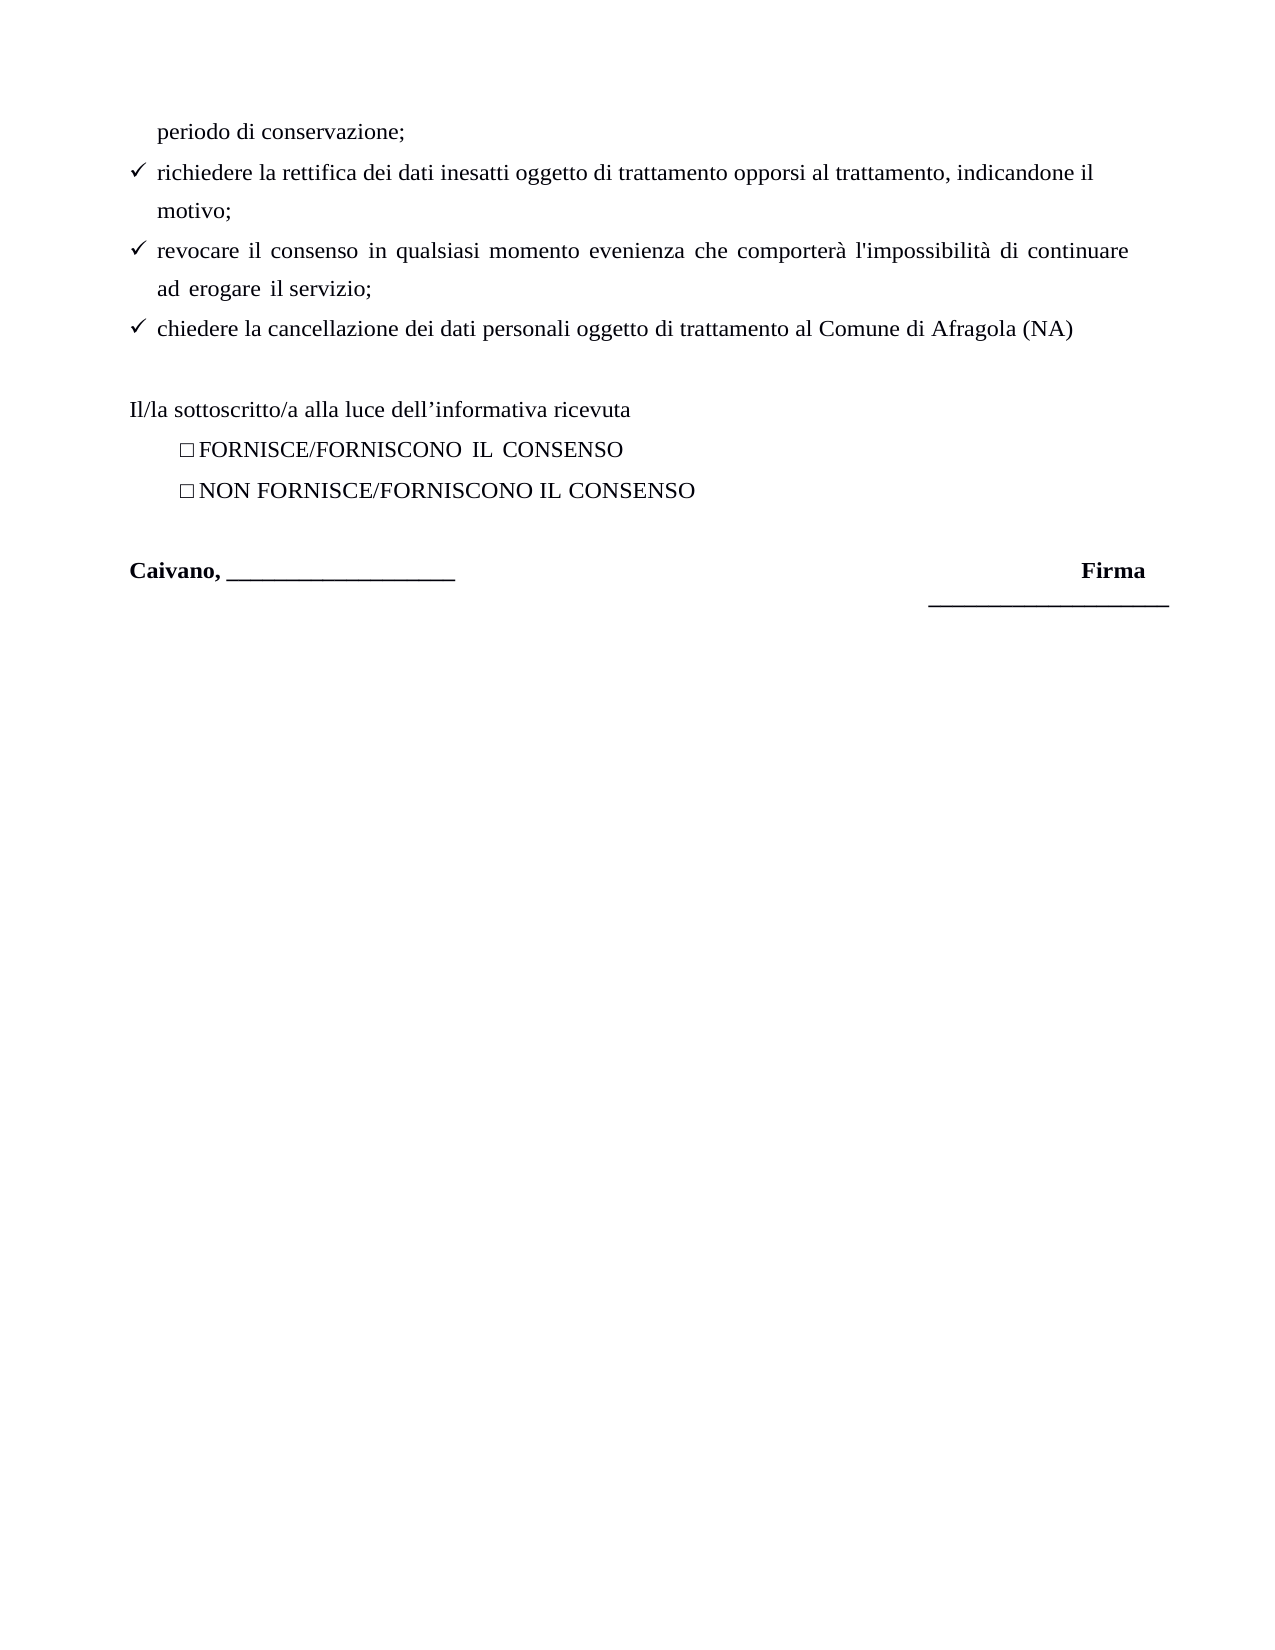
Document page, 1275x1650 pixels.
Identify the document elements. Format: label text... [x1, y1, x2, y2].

list revocare il consenso in qualsiasi momento evenienza che comporterà l'impossibilità di continuare ad erogare il servizio; [129, 237, 1129, 301]
subtitle ____________________ [129, 583, 1169, 609]
list chiedere la cancellazione dei dati personali oggetto di trattamento al Comune di Afragola (NA) [129, 315, 1169, 342]
list richiedere la rettifica dei dati inesatti oggetto di trattamento opporsi al trattamento, indicandone il motivo; [129, 159, 1096, 223]
list FORNISCE/FORNISCONO IL CONSENSO [180, 436, 1169, 463]
text Il/la sottoscritto/a alla luce dell’informativa ricevuta [129, 396, 1169, 422]
list NON FORNISCE/FORNISCONO IL CONSENSO [180, 477, 1169, 503]
text periodo di conservazione; [157, 118, 1169, 144]
subtitle Caivano, ___________________ Firma [129, 557, 1169, 583]
